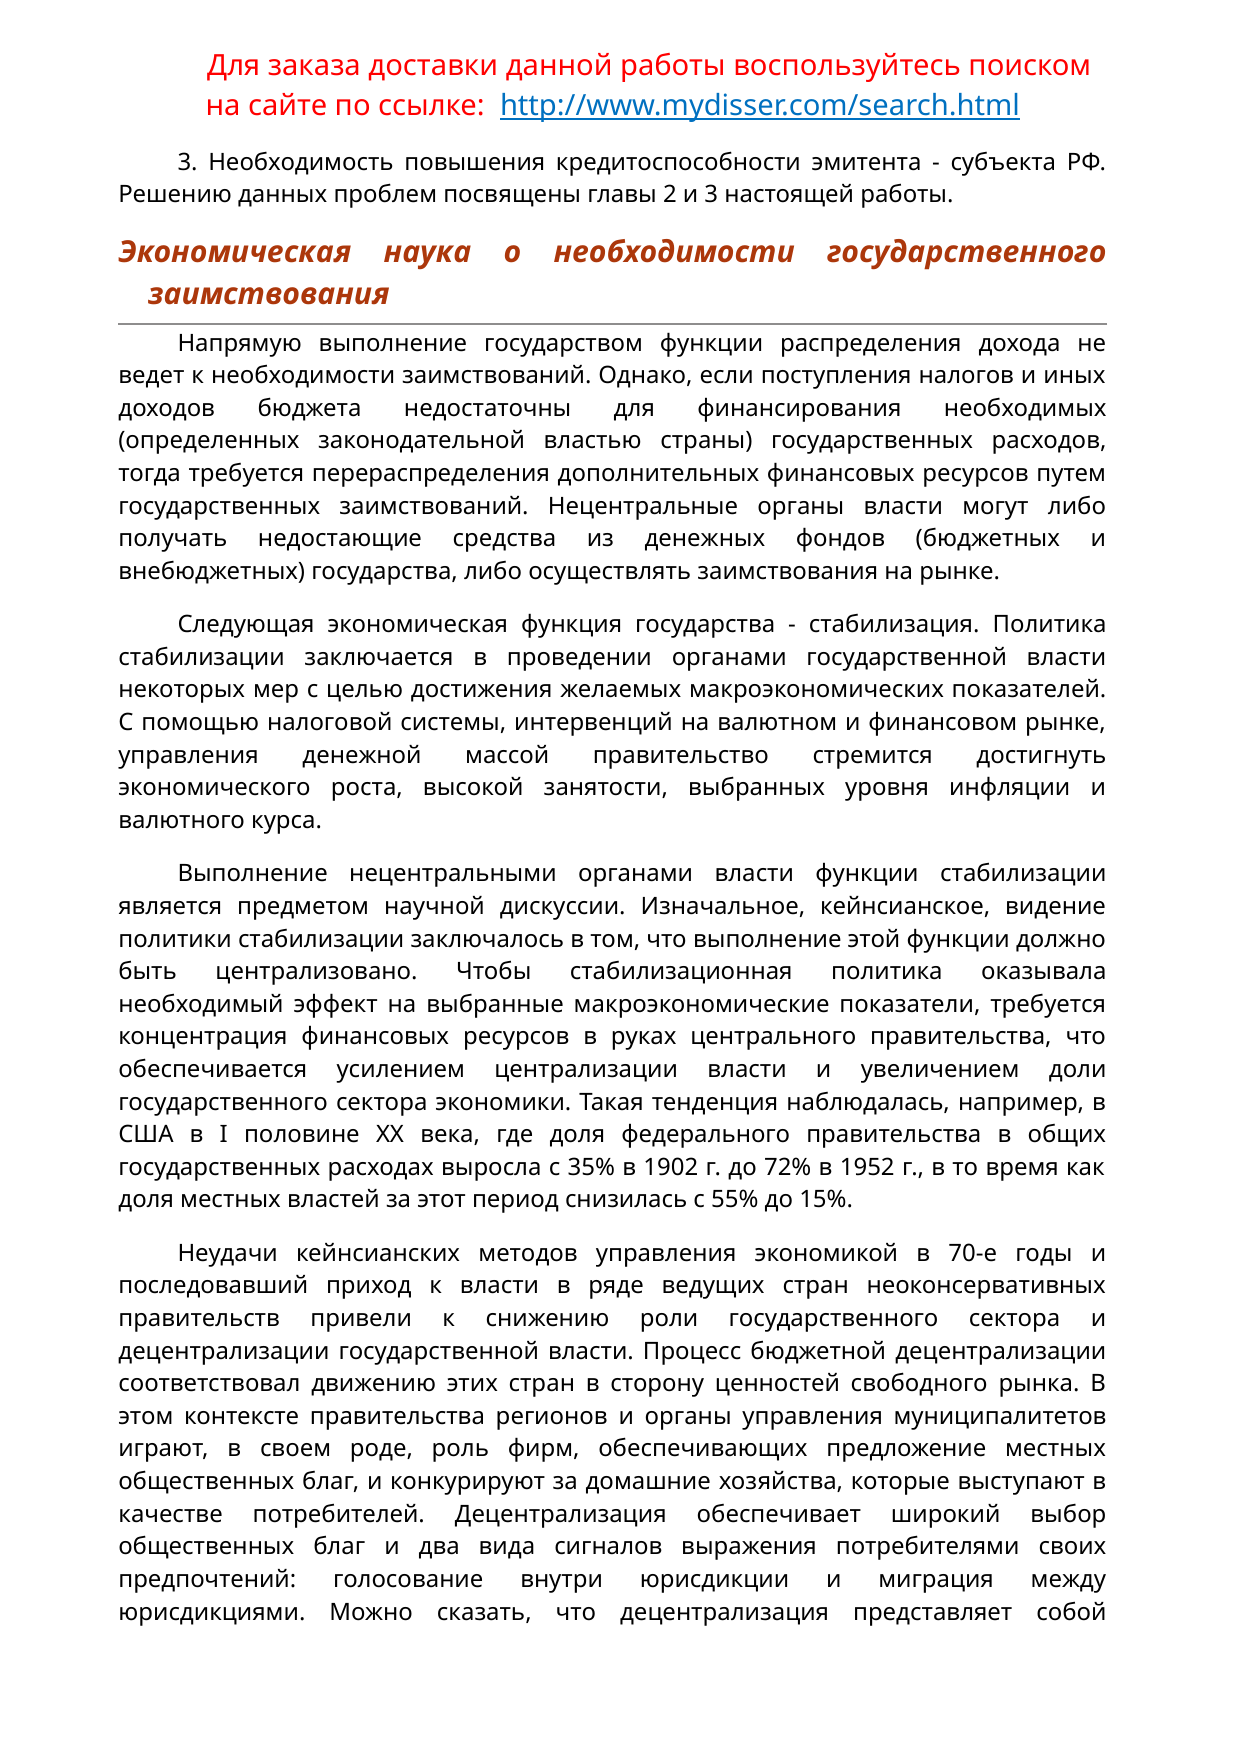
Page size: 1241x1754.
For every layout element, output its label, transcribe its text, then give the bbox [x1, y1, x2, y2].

subtitle Экономическая наука о необходимости государственного заимствования [118, 231, 1107, 323]
